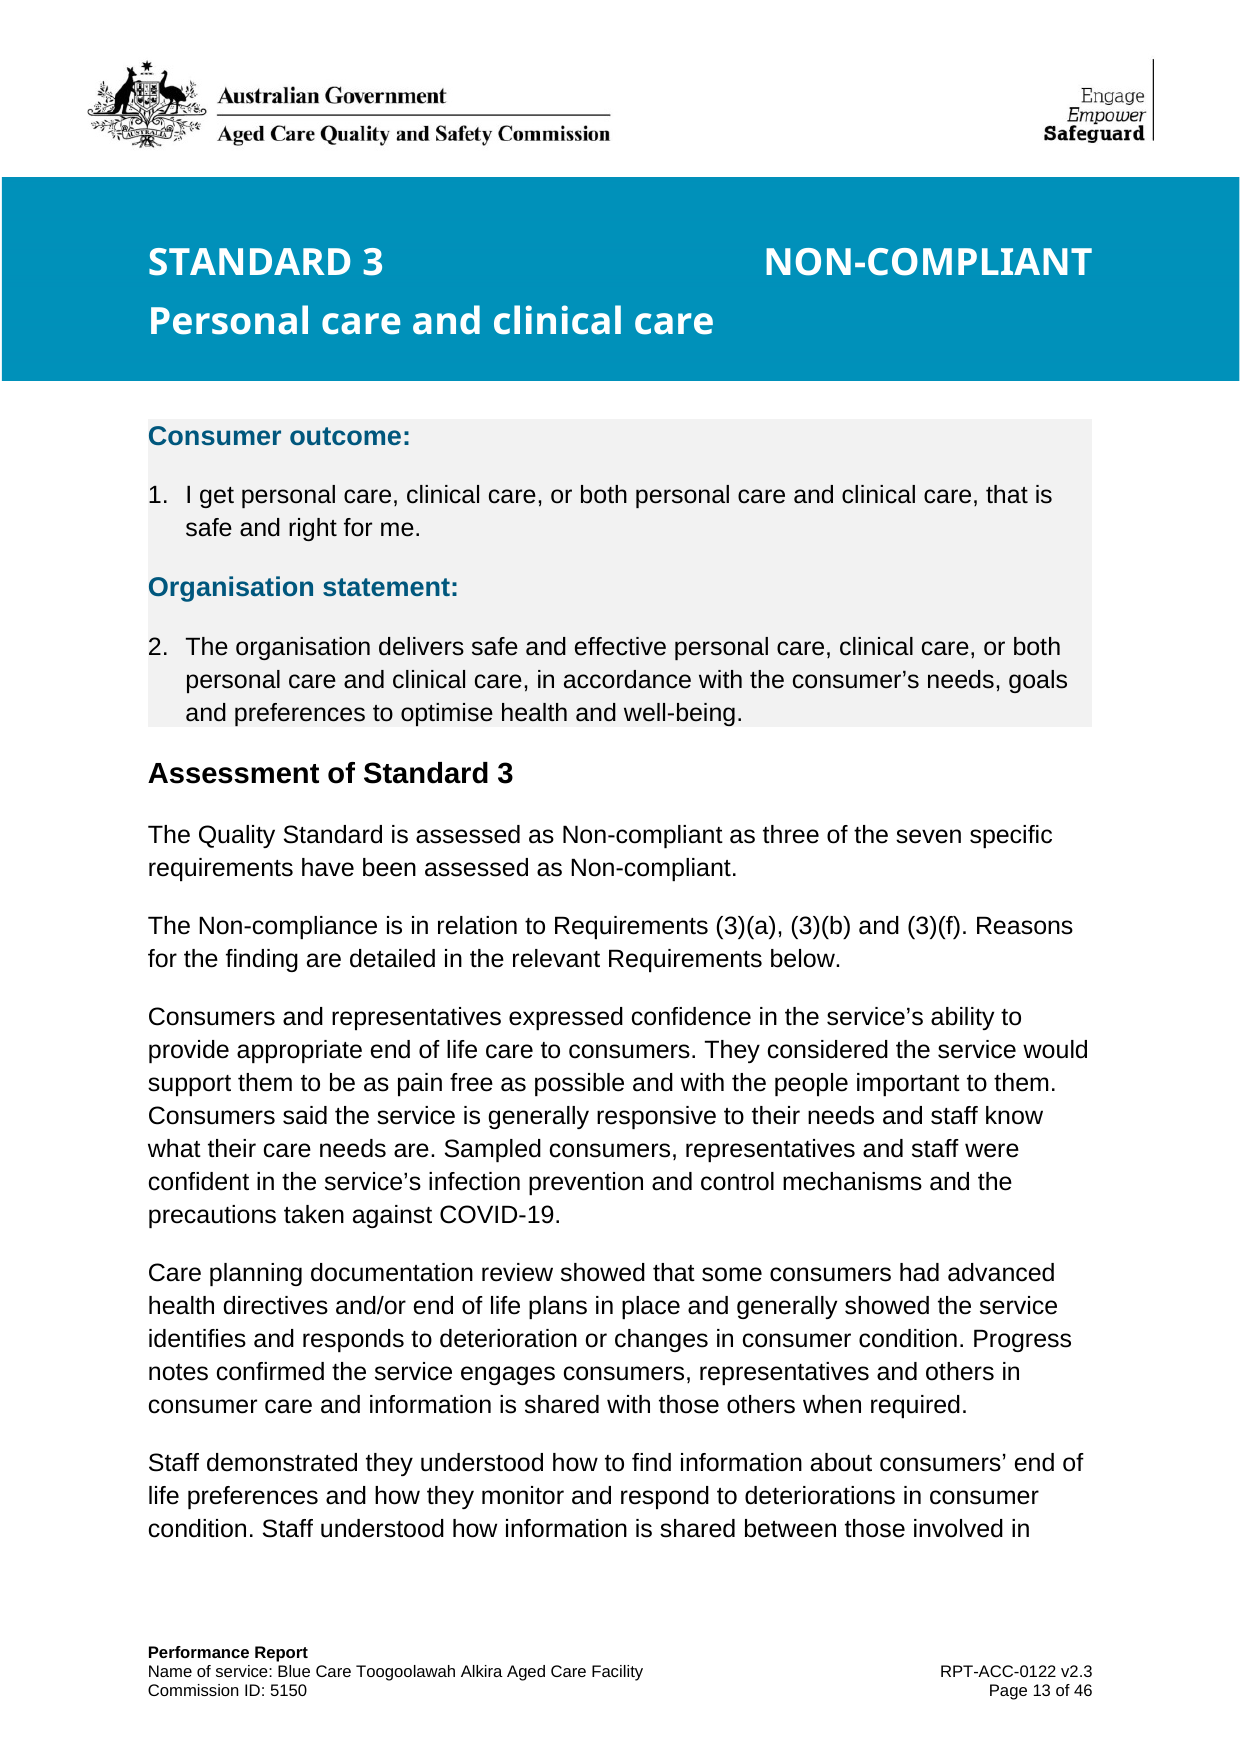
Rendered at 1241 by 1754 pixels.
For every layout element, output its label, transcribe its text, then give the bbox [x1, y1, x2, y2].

subtitle Consumer outcome: [148, 419, 1092, 451]
text Consumers and representatives expressed confidence in the service’s ability to provide appropriate end of life care to consumers. They considered the service would support them to be as pain free as possible and with the people important to them. Consumers said the service is generally responsive to their needs and staff know what their care needs are. Sampled consumers, representatives and staff were confident in the service’s infection prevention and control mechanisms and the precautions taken against COVID-19. [148, 1002, 1092, 1229]
list The organisation delivers safe and effective personal care, clinical care, or both personal care and clinical care, in accordance with the consumer’s needs, goals and preferences to optimise health and well-being. [148, 632, 1092, 727]
list I get personal care, clinical care, or both personal care and clinical care, that is safe and right for me. [148, 480, 1092, 542]
text The Quality Standard is assessed as Non-compliant as three of the seven specific requirements have been assessed as Non-compliant. [148, 820, 1092, 882]
text The Non-compliance is in relation to Requirements (3)(a), (3)(b) and (3)(f). Reasons for the finding are detailed in the relevant Requirements below. [148, 911, 1092, 973]
subtitle Assessment of Standard 3 [148, 756, 1092, 790]
subtitle Organisation statement: [148, 571, 1092, 603]
subtitle STANDARD 3 NON-COMPLIANT Personal care and clinical care [148, 236, 1092, 345]
text Care planning documentation review showed that some consumers had advanced health directives and/or end of life plans in place and generally showed the service identifies and responds to deterioration or changes in consumer condition. Progress notes confirmed the service engages consumers, representatives and others in consumer care and information is shared with those others when required. [148, 1258, 1092, 1419]
picture [1, 0, 1241, 169]
